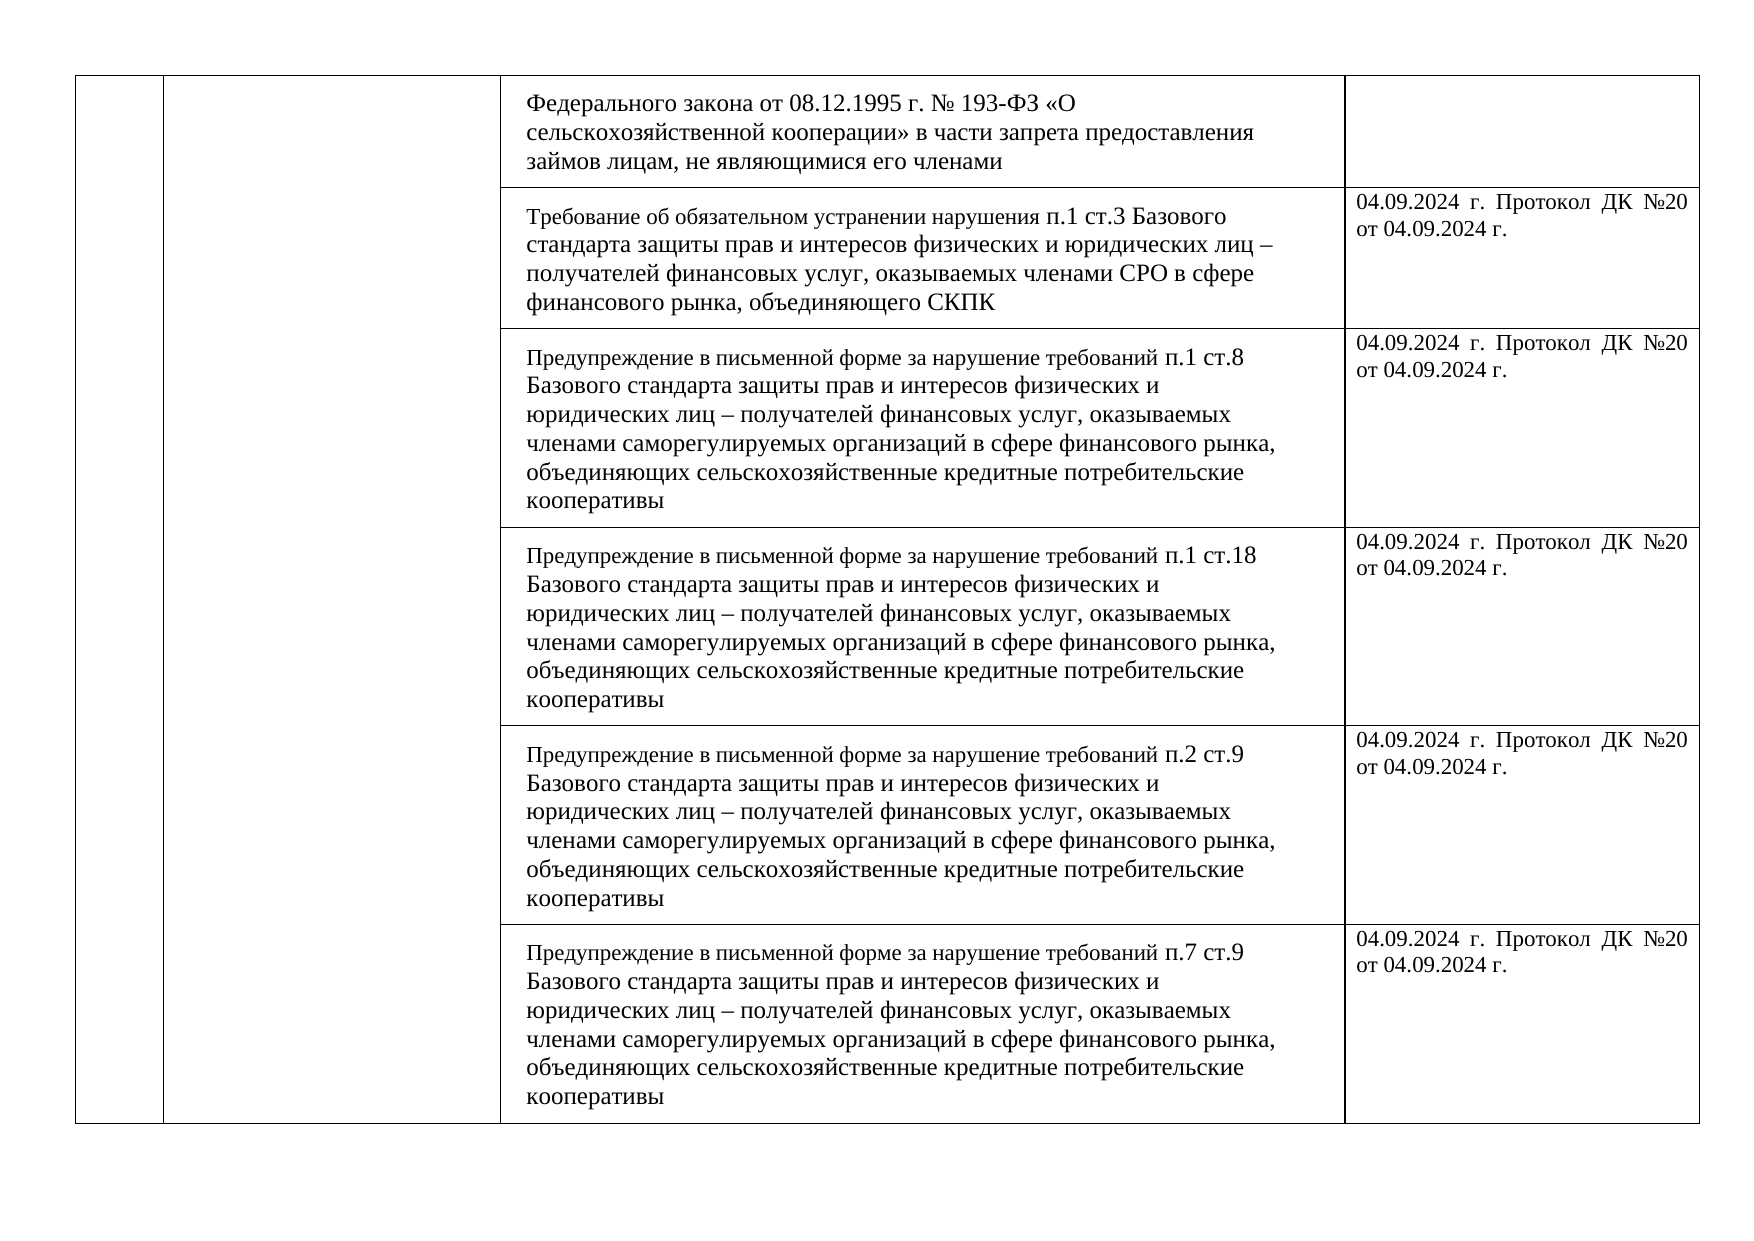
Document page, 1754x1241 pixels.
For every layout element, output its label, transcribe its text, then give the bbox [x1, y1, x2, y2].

table_cell 04.09.2024 г. Протокол ДК №20 от 04.09.2024 г. [1346, 188, 1699, 328]
table_cell Требование об обязательном устранении нарушения п.1 ст.3 Базового стандарта защиты прав и интересов физических и юридических лиц – получателей финансовых услуг, оказываемых членами СРО в сфере финансового рынка, объединяющего СКПК [501, 188, 1344, 328]
table_cell 04.09.2024 г. Протокол ДК №20 от 04.09.2024 г. [1346, 528, 1699, 725]
table_cell Предупреждение в письменной форме за нарушение требований п.1 ст.18 Базового стандарта защиты прав и интересов физических и юридических лиц – получателей финансовых услуг, оказываемых членами саморегулируемых организаций в сфере финансового рынка, объединяющих сельскохозяйственные кредитные потребительские кооперативы [501, 528, 1344, 725]
table_cell 04.09.2024 г. Протокол ДК №20 от 04.09.2024 г. [1346, 726, 1699, 924]
table_cell Предупреждение в письменной форме за нарушение требований п.1 ст.8 Базового стандарта защиты прав и интересов физических и юридических лиц – получателей финансовых услуг, оказываемых членами саморегулируемых организаций в сфере финансового рынка, объединяющих сельскохозяйственные кредитные потребительские кооперативы [501, 329, 1344, 527]
table_cell 04.09.2024 г. Протокол ДК №20 от 04.09.2024 г. [1346, 925, 1699, 1122]
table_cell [1346, 76, 1699, 187]
table_cell Предупреждение в письменной форме за нарушение требований п.7 ст.9 Базового стандарта защиты прав и интересов физических и юридических лиц – получателей финансовых услуг, оказываемых членами саморегулируемых организаций в сфере финансового рынка, объединяющих сельскохозяйственные кредитные потребительские кооперативы [501, 925, 1344, 1122]
table_cell 04.09.2024 г. Протокол ДК №20 от 04.09.2024 г. [1346, 329, 1699, 527]
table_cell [501, 76, 1344, 187]
table_cell Предупреждение в письменной форме за нарушение требований п.2 ст.9 Базового стандарта защиты прав и интересов физических и юридических лиц – получателей финансовых услуг, оказываемых членами саморегулируемых организаций в сфере финансового рынка, объединяющих сельскохозяйственные кредитные потребительские кооперативы [501, 726, 1344, 924]
